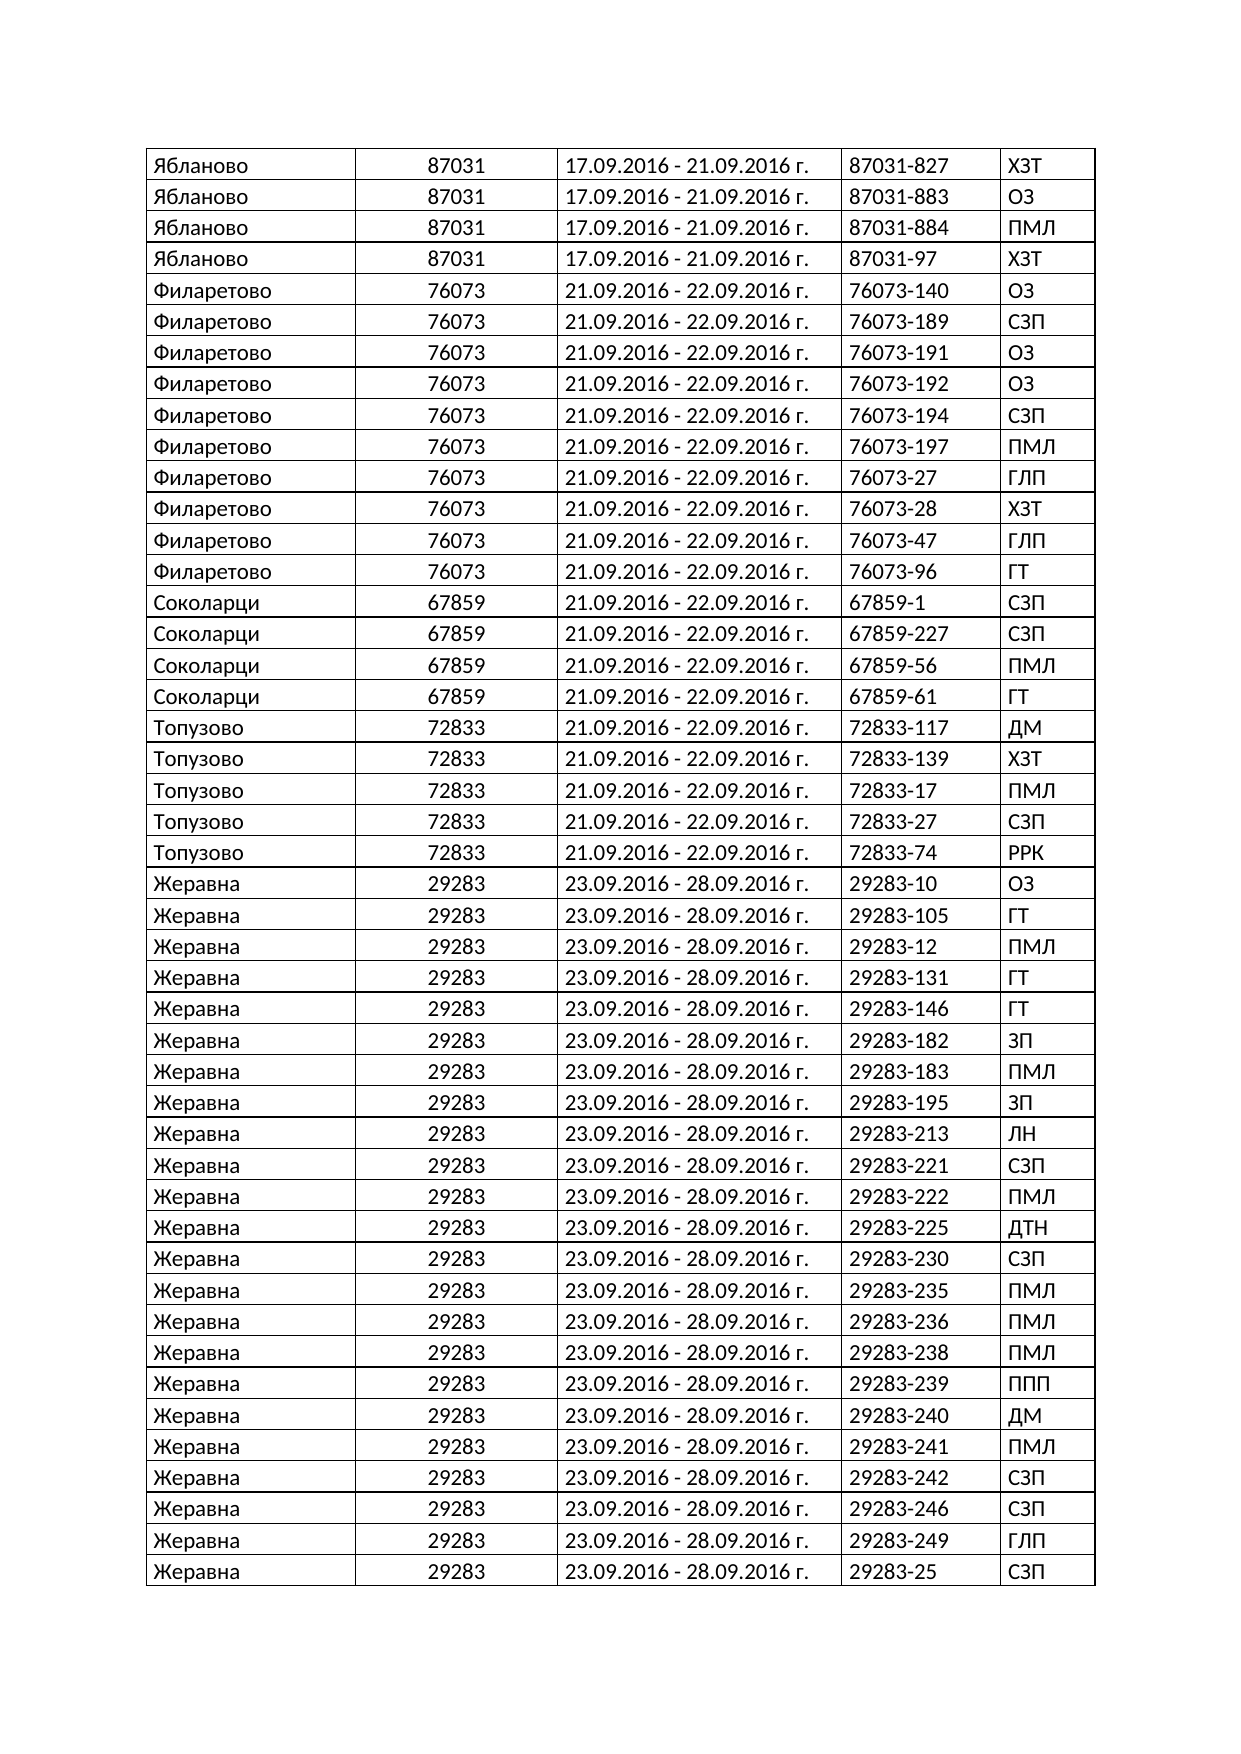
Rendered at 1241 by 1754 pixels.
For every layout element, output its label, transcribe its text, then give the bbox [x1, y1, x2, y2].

table_cell 87031-97 [842, 243, 1000, 273]
table_cell 23.09.2016 - 28.09.2016 г. [558, 1243, 841, 1273]
table_cell 29283-222 [842, 1180, 1000, 1210]
table_cell ХЗТ [1001, 493, 1094, 523]
table_cell Жеравна [147, 1055, 355, 1085]
table_cell ГТ [1001, 961, 1094, 991]
table_cell ГТ [1001, 680, 1094, 710]
table_cell 76073 [356, 368, 557, 398]
table_cell 29283 [356, 1555, 557, 1585]
table_cell Ябланово [147, 243, 355, 273]
table_cell ОЗ [1001, 274, 1094, 304]
table_cell СЗП [1001, 618, 1094, 648]
table_cell 29283-183 [842, 1055, 1000, 1085]
table_cell 72833 [356, 805, 557, 835]
table_cell 29283-241 [842, 1430, 1000, 1460]
table_cell Жеравна [147, 1493, 355, 1523]
table_cell Соколарци [147, 649, 355, 679]
table_cell 29283-10 [842, 868, 1000, 898]
table_cell 67859-1 [842, 586, 1000, 616]
table_cell 72833-17 [842, 774, 1000, 804]
table_cell 29283-230 [842, 1243, 1000, 1273]
table_cell ПМЛ [1001, 1305, 1094, 1335]
table_cell 29283-146 [842, 993, 1000, 1023]
table_cell Топузово [147, 743, 355, 773]
table_cell 23.09.2016 - 28.09.2016 г. [558, 1274, 841, 1304]
table_cell ПМЛ [1001, 1055, 1094, 1085]
table_cell 29283 [356, 1430, 557, 1460]
table_cell Филаретово [147, 524, 355, 554]
table_cell 29283-240 [842, 1399, 1000, 1429]
table_cell ГТ [1001, 555, 1094, 585]
table_cell 21.09.2016 - 22.09.2016 г. [558, 711, 841, 741]
table_cell 29283-238 [842, 1336, 1000, 1366]
table_cell ПМЛ [1001, 774, 1094, 804]
table_cell 29283 [356, 1461, 557, 1491]
table_cell 29283 [356, 1274, 557, 1304]
table_cell Жеравна [147, 1024, 355, 1054]
table_cell СЗП [1001, 1243, 1094, 1273]
table_cell 29283-235 [842, 1274, 1000, 1304]
table_cell 29283-221 [842, 1149, 1000, 1179]
table_cell Филаретово [147, 461, 355, 491]
table_cell Жеравна [147, 1086, 355, 1116]
table_cell 21.09.2016 - 22.09.2016 г. [558, 399, 841, 429]
table_cell 76073 [356, 336, 557, 366]
table_cell 29283 [356, 1118, 557, 1148]
table_cell 76073 [356, 555, 557, 585]
table_cell 67859 [356, 618, 557, 648]
table_cell 23.09.2016 - 28.09.2016 г. [558, 930, 841, 960]
table_cell 21.09.2016 - 22.09.2016 г. [558, 618, 841, 648]
table_cell 76073 [356, 524, 557, 554]
table_cell Жеравна [147, 1430, 355, 1460]
table_cell 29283 [356, 1305, 557, 1335]
table_cell 23.09.2016 - 28.09.2016 г. [558, 1149, 841, 1179]
table_cell 23.09.2016 - 28.09.2016 г. [558, 1524, 841, 1554]
table_cell Жеравна [147, 1211, 355, 1241]
table_cell 76073-191 [842, 336, 1000, 366]
table_cell 23.09.2016 - 28.09.2016 г. [558, 1368, 841, 1398]
table_cell 72833-139 [842, 743, 1000, 773]
table_cell 21.09.2016 - 22.09.2016 г. [558, 836, 841, 866]
table_cell 29283-213 [842, 1118, 1000, 1148]
table_cell Топузово [147, 711, 355, 741]
table_cell Ябланово [147, 211, 355, 241]
table_cell СЗП [1001, 805, 1094, 835]
table_cell 21.09.2016 - 22.09.2016 г. [558, 461, 841, 491]
table_cell ЗП [1001, 1024, 1094, 1054]
table_cell Жеравна [147, 961, 355, 991]
table_cell 72833 [356, 711, 557, 741]
table_cell 67859-61 [842, 680, 1000, 710]
table_cell 76073 [356, 399, 557, 429]
table_cell ЛН [1001, 1118, 1094, 1148]
table_cell 23.09.2016 - 28.09.2016 г. [558, 1461, 841, 1491]
table_cell 76073-28 [842, 493, 1000, 523]
table_cell Соколарци [147, 680, 355, 710]
table_cell Филаретово [147, 430, 355, 460]
table_cell ОЗ [1001, 180, 1094, 210]
table_cell Филаретово [147, 555, 355, 585]
table_cell 87031-884 [842, 211, 1000, 241]
table_cell 29283 [356, 1180, 557, 1210]
table_cell 29283 [356, 1024, 557, 1054]
table_cell 72833-74 [842, 836, 1000, 866]
table_cell Жеравна [147, 1368, 355, 1398]
table_cell 23.09.2016 - 28.09.2016 г. [558, 1211, 841, 1241]
table_cell 76073-194 [842, 399, 1000, 429]
table_cell 72833 [356, 774, 557, 804]
table_cell 29283-225 [842, 1211, 1000, 1241]
table_cell ПМЛ [1001, 211, 1094, 241]
table_cell Жеравна [147, 868, 355, 898]
table_cell Топузово [147, 774, 355, 804]
table_cell 23.09.2016 - 28.09.2016 г. [558, 961, 841, 991]
table_cell Топузово [147, 805, 355, 835]
table_cell Топузово [147, 836, 355, 866]
table_cell 29283 [356, 1399, 557, 1429]
table_cell 21.09.2016 - 22.09.2016 г. [558, 743, 841, 773]
table_cell 72833 [356, 836, 557, 866]
table_cell Филаретово [147, 274, 355, 304]
table_cell 29283 [356, 868, 557, 898]
table_cell 23.09.2016 - 28.09.2016 г. [558, 1399, 841, 1429]
table_cell 67859 [356, 586, 557, 616]
table_cell 76073 [356, 305, 557, 335]
table_cell 23.09.2016 - 28.09.2016 г. [558, 1118, 841, 1148]
table_cell ЗП [1001, 1086, 1094, 1116]
table_cell 87031-883 [842, 180, 1000, 210]
table_cell ДТН [1001, 1211, 1094, 1241]
table_cell 21.09.2016 - 22.09.2016 г. [558, 649, 841, 679]
table_cell Жеравна [147, 930, 355, 960]
table_cell Жеравна [147, 1461, 355, 1491]
table_cell 29283 [356, 1055, 557, 1085]
table_cell 21.09.2016 - 22.09.2016 г. [558, 805, 841, 835]
table_cell ОЗ [1001, 336, 1094, 366]
table_cell ПМЛ [1001, 430, 1094, 460]
table_cell Жеравна [147, 1243, 355, 1273]
table_cell ГЛП [1001, 1524, 1094, 1554]
table_cell ХЗТ [1001, 149, 1094, 179]
table_cell Жеравна [147, 1149, 355, 1179]
table_cell 29283-195 [842, 1086, 1000, 1116]
table_cell 29283 [356, 930, 557, 960]
table_cell 76073 [356, 430, 557, 460]
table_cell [558, 149, 841, 179]
table_cell 72833-27 [842, 805, 1000, 835]
table_cell ДМ [1001, 711, 1094, 741]
table_cell 29283 [356, 899, 557, 929]
table_cell ПМЛ [1001, 1180, 1094, 1210]
table_cell 29283 [356, 1149, 557, 1179]
table_cell ПМЛ [1001, 1336, 1094, 1366]
table_cell ГЛП [1001, 461, 1094, 491]
table_cell 23.09.2016 - 28.09.2016 г. [558, 1180, 841, 1210]
table_cell 76073-27 [842, 461, 1000, 491]
table_cell Жеравна [147, 1524, 355, 1554]
table_cell 29283 [356, 1243, 557, 1273]
table_cell 29283-246 [842, 1493, 1000, 1523]
table_cell 23.09.2016 - 28.09.2016 г. [558, 1336, 841, 1366]
table_cell ОЗ [1001, 868, 1094, 898]
table_cell 21.09.2016 - 22.09.2016 г. [558, 305, 841, 335]
table_cell Филаретово [147, 399, 355, 429]
table_cell СЗП [1001, 1493, 1094, 1523]
table_cell Жеравна [147, 1555, 355, 1585]
table_cell 23.09.2016 - 28.09.2016 г. [558, 899, 841, 929]
table_cell 29283-242 [842, 1461, 1000, 1491]
table_cell 87031-827 [842, 149, 1000, 179]
table_cell ПМЛ [1001, 1274, 1094, 1304]
table_cell 23.09.2016 - 28.09.2016 г. [558, 993, 841, 1023]
table_cell 29283-182 [842, 1024, 1000, 1054]
table_cell 21.09.2016 - 22.09.2016 г. [558, 274, 841, 304]
table_cell 23.09.2016 - 28.09.2016 г. [558, 1430, 841, 1460]
table_cell 76073 [356, 461, 557, 491]
table_cell Филаретово [147, 493, 355, 523]
table_cell 23.09.2016 - 28.09.2016 г. [558, 1055, 841, 1085]
table_cell 23.09.2016 - 28.09.2016 г. [558, 1086, 841, 1116]
table_cell Ябланово [147, 149, 355, 179]
table_cell 29283-105 [842, 899, 1000, 929]
table_cell ДМ [1001, 1399, 1094, 1429]
table_cell Ябланово [147, 180, 355, 210]
table_cell Жеравна [147, 1399, 355, 1429]
table_cell 21.09.2016 - 22.09.2016 г. [558, 774, 841, 804]
table_cell Филаретово [147, 336, 355, 366]
table_cell СЗП [1001, 1149, 1094, 1179]
table_cell 72833-117 [842, 711, 1000, 741]
table_cell 29283-25 [842, 1555, 1000, 1585]
table_cell ОЗ [1001, 368, 1094, 398]
table_cell ГТ [1001, 899, 1094, 929]
table_cell 17.09.2016 - 21.09.2016 г. [558, 211, 841, 241]
table_cell Жеравна [147, 1274, 355, 1304]
table_cell 29283 [356, 1086, 557, 1116]
table_cell 29283 [356, 993, 557, 1023]
table_cell ГТ [1001, 993, 1094, 1023]
table_cell 21.09.2016 - 22.09.2016 г. [558, 493, 841, 523]
table_cell 29283 [356, 1524, 557, 1554]
table_cell Жеравна [147, 899, 355, 929]
table_cell 76073-189 [842, 305, 1000, 335]
table_cell ПМЛ [1001, 1430, 1094, 1460]
table_cell 23.09.2016 - 28.09.2016 г. [558, 1305, 841, 1335]
table_cell ГЛП [1001, 524, 1094, 554]
table_cell 76073 [356, 493, 557, 523]
table_cell 67859 [356, 680, 557, 710]
table_cell 21.09.2016 - 22.09.2016 г. [558, 680, 841, 710]
table_cell Филаретово [147, 368, 355, 398]
table_cell 29283 [356, 1336, 557, 1366]
table_cell ПМЛ [1001, 930, 1094, 960]
table_cell 87031 [356, 149, 557, 179]
table_cell ПМЛ [1001, 649, 1094, 679]
table_cell 76073-96 [842, 555, 1000, 585]
table_cell 87031 [356, 180, 557, 210]
table_cell СЗП [1001, 586, 1094, 616]
table_cell 67859-56 [842, 649, 1000, 679]
table_cell РРК [1001, 836, 1094, 866]
table_cell Соколарци [147, 618, 355, 648]
table_cell 29283-239 [842, 1368, 1000, 1398]
table_cell 76073-47 [842, 524, 1000, 554]
table_cell 23.09.2016 - 28.09.2016 г. [558, 1493, 841, 1523]
table_cell 29283 [356, 1368, 557, 1398]
table_cell СЗП [1001, 1461, 1094, 1491]
table_cell Соколарци [147, 586, 355, 616]
table_cell 29283 [356, 1211, 557, 1241]
table_cell 29283-12 [842, 930, 1000, 960]
table_cell 76073-197 [842, 430, 1000, 460]
table_cell 21.09.2016 - 22.09.2016 г. [558, 586, 841, 616]
table_cell 29283-249 [842, 1524, 1000, 1554]
table_cell Жеравна [147, 1305, 355, 1335]
table_cell ХЗТ [1001, 243, 1094, 273]
table_cell 17.09.2016 - 21.09.2016 г. [558, 243, 841, 273]
table_cell 21.09.2016 - 22.09.2016 г. [558, 555, 841, 585]
table_cell 76073-140 [842, 274, 1000, 304]
table_cell 67859-227 [842, 618, 1000, 648]
table_cell 21.09.2016 - 22.09.2016 г. [558, 430, 841, 460]
table_cell 29283-131 [842, 961, 1000, 991]
table_cell 87031 [356, 243, 557, 273]
table_cell Жеравна [147, 1336, 355, 1366]
table_cell 87031 [356, 211, 557, 241]
table_cell 21.09.2016 - 22.09.2016 г. [558, 524, 841, 554]
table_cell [558, 1555, 841, 1585]
table_cell 29283 [356, 1493, 557, 1523]
table_cell Жеравна [147, 1180, 355, 1210]
table_cell 76073-192 [842, 368, 1000, 398]
table_cell СЗП [1001, 399, 1094, 429]
table_cell 72833 [356, 743, 557, 773]
table_cell 17.09.2016 - 21.09.2016 г. [558, 180, 841, 210]
table_cell 29283 [356, 961, 557, 991]
table_cell ХЗТ [1001, 743, 1094, 773]
table_cell 76073 [356, 274, 557, 304]
table_cell 21.09.2016 - 22.09.2016 г. [558, 336, 841, 366]
table_cell 23.09.2016 - 28.09.2016 г. [558, 1024, 841, 1054]
table_cell 21.09.2016 - 22.09.2016 г. [558, 368, 841, 398]
table_cell 23.09.2016 - 28.09.2016 г. [558, 868, 841, 898]
table_cell Жеравна [147, 993, 355, 1023]
table_cell ППП [1001, 1368, 1094, 1398]
table_cell 29283-236 [842, 1305, 1000, 1335]
table_cell Жеравна [147, 1118, 355, 1148]
table_cell Филаретово [147, 305, 355, 335]
table_cell СЗП [1001, 1555, 1094, 1585]
table_cell 67859 [356, 649, 557, 679]
table_cell СЗП [1001, 305, 1094, 335]
